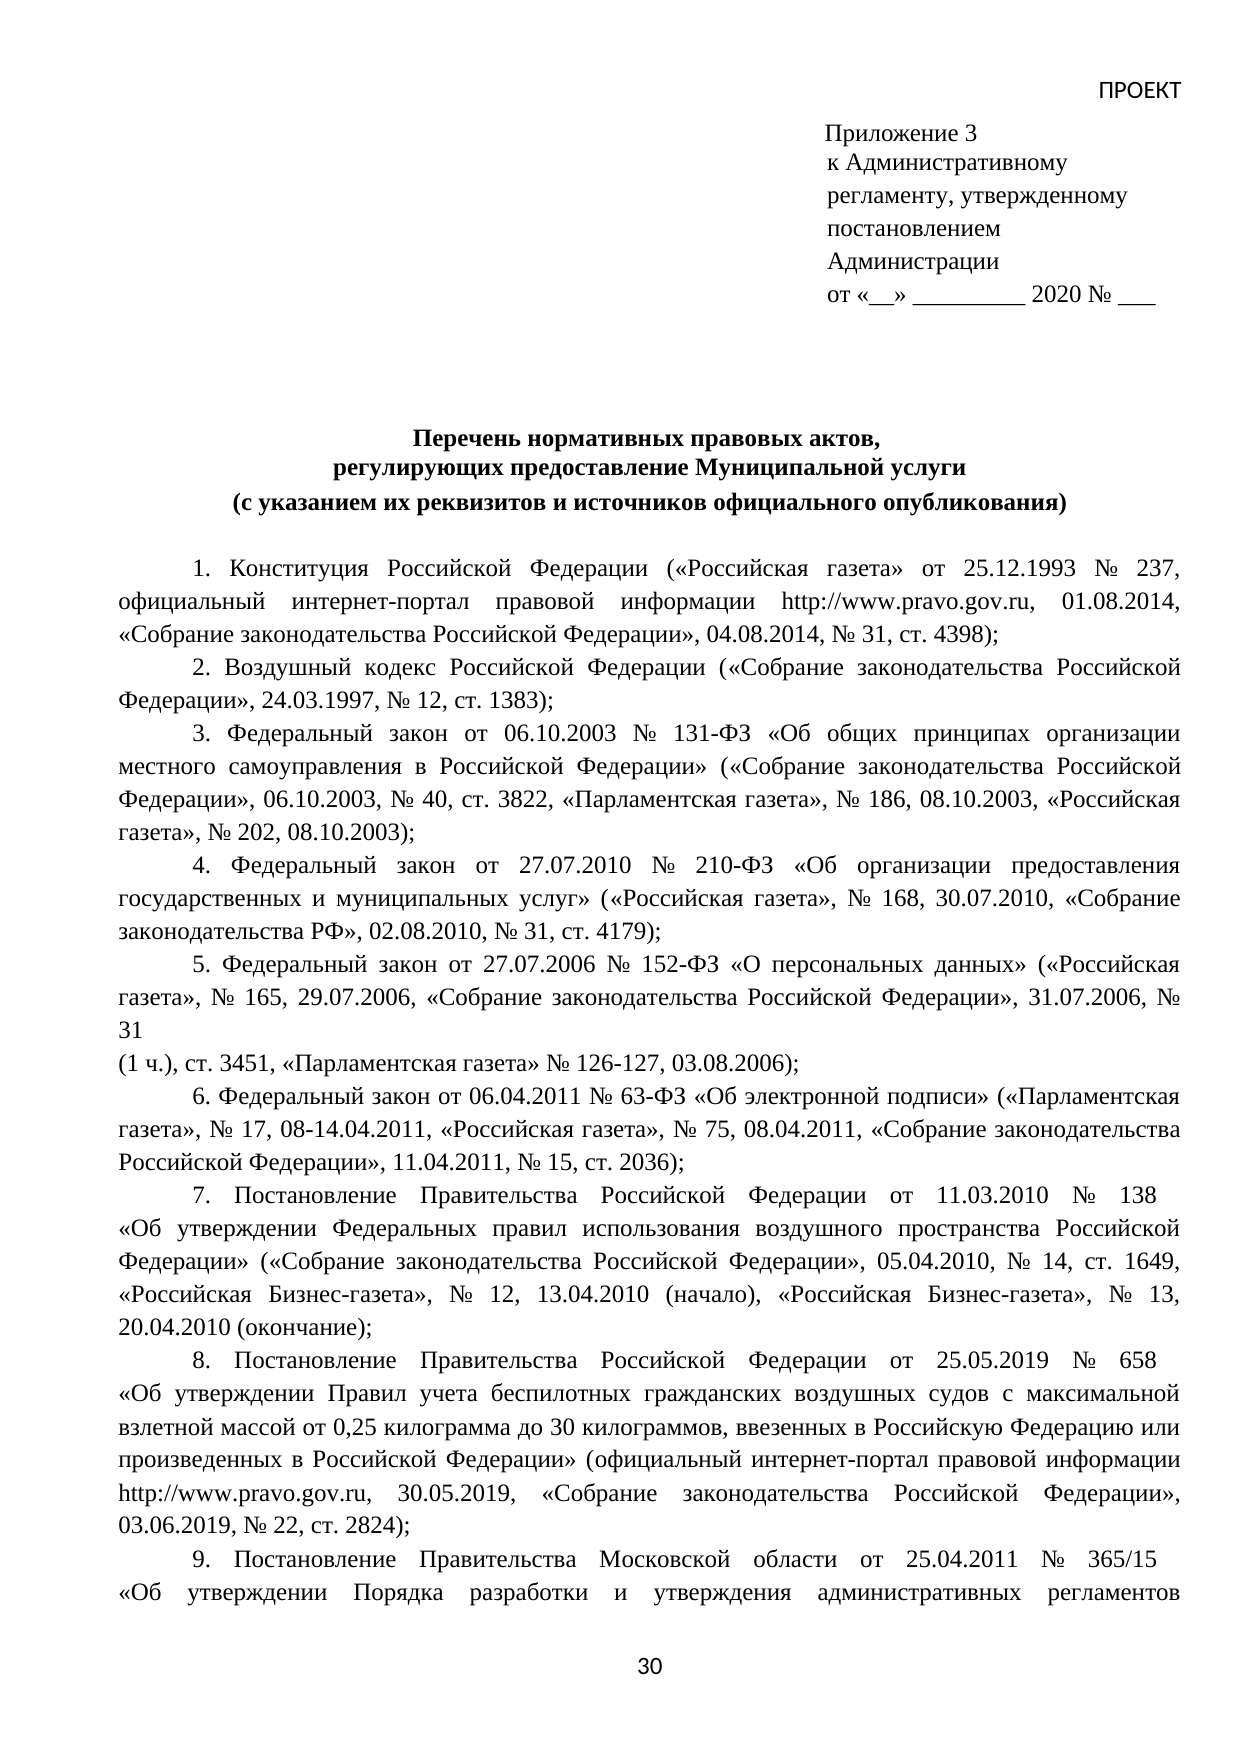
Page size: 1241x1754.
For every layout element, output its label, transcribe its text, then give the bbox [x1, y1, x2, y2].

text 7. Постановление Правительства Российской Федерации от 11.03.2010 № 138 «Об утверждении Федеральных правил использования воздушного пространства Российской Федерации» («Собрание законодательства Российской Федерации», 05.04.2010, № 14, ст. 1649, «Российская Бизнес-газета», № 12, 13.04.2010 (начало), «Российская Бизнес-газета», № 13, 20.04.2010 (окончание); [118, 1180, 1181, 1341]
text к Административному [118, 147, 1181, 176]
subtitle Перечень нормативных правовых актов, регулирующих предоставление Муниципальной услуги [118, 423, 1181, 481]
text Администрации [118, 246, 1181, 275]
text 6. Федеральный закон от 06.04.2011 № 63-ФЗ «Об электронной подписи» («Парламентская газета», № 17, 08-14.04.2011, «Российская газета», № 75, 08.04.2011, «Собрание законодательства Российской Федерации», 11.04.2011, № 15, ст. 2036); [118, 1081, 1181, 1176]
text постановлением [118, 213, 1181, 242]
text 1. Конституция Российской Федерации («Российская газета» от 25.12.1993 № 237, официальный интернет-портал правовой информации http://www.pravo.gov.ru, 01.08.2014, «Собрание законодательства Российской Федерации», 04.08.2014, № 31, ст. 4398); [118, 553, 1181, 648]
text 2. Воздушный кодекс Российской Федерации («Собрание законодательства Российской Федерации», 24.03.1997, № 12, ст. 1383); [118, 652, 1181, 714]
text 8. Постановление Правительства Российской Федерации от 25.05.2019 № 658 «Об утверждении Правил учета беспилотных гражданских воздушных судов с максимальной взлетной массой от 0,25 килограмма до 30 килограммов, ввезенных в Российскую Федерацию или произведенных в Российской Федерации» (официальный интернет-портал правовой информации http://www.pravo.gov.ru, 30.05.2019, «Собрание законодательства Российской Федерации», 03.06.2019, № 22, ст. 2824); [118, 1346, 1181, 1539]
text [118, 1544, 1181, 1605]
text Приложение 3 [118, 118, 1181, 147]
text 3. Федеральный закон от 06.10.2003 № 131-ФЗ «Об общих принципах организации местного самоуправления в Российской Федерации» («Собрание законодательства Российской Федерации», 06.10.2003, № 40, ст. 3822, «Парламентская газета», № 186, 08.10.2003, «Российская газета», № 202, 08.10.2003); [118, 718, 1181, 846]
text регламенту, утвержденному [118, 180, 1181, 209]
text 4. Федеральный закон от 27.07.2010 № 210-ФЗ «Об организации предоставления государственных и муниципальных услуг» («Российская газета», № 168, 30.07.2010, «Собрание законодательства РФ», 02.08.2010, № 31, ст. 4179); [118, 850, 1181, 945]
text 5. Федеральный закон от 27.07.2006 № 152-ФЗ «О персональных данных» («Российская газета», № 165, 29.07.2006, «Собрание законодательства Российской Федерации», 31.07.2006, № 31 (1 ч.), ст. 3451, «Парламентская газета» № 126-127, 03.08.2006); [118, 949, 1181, 1077]
text от «__» _________ 2020 № ___ [118, 279, 1181, 308]
text (с указанием их реквизитов и источников официального опубликования) [118, 487, 1181, 516]
